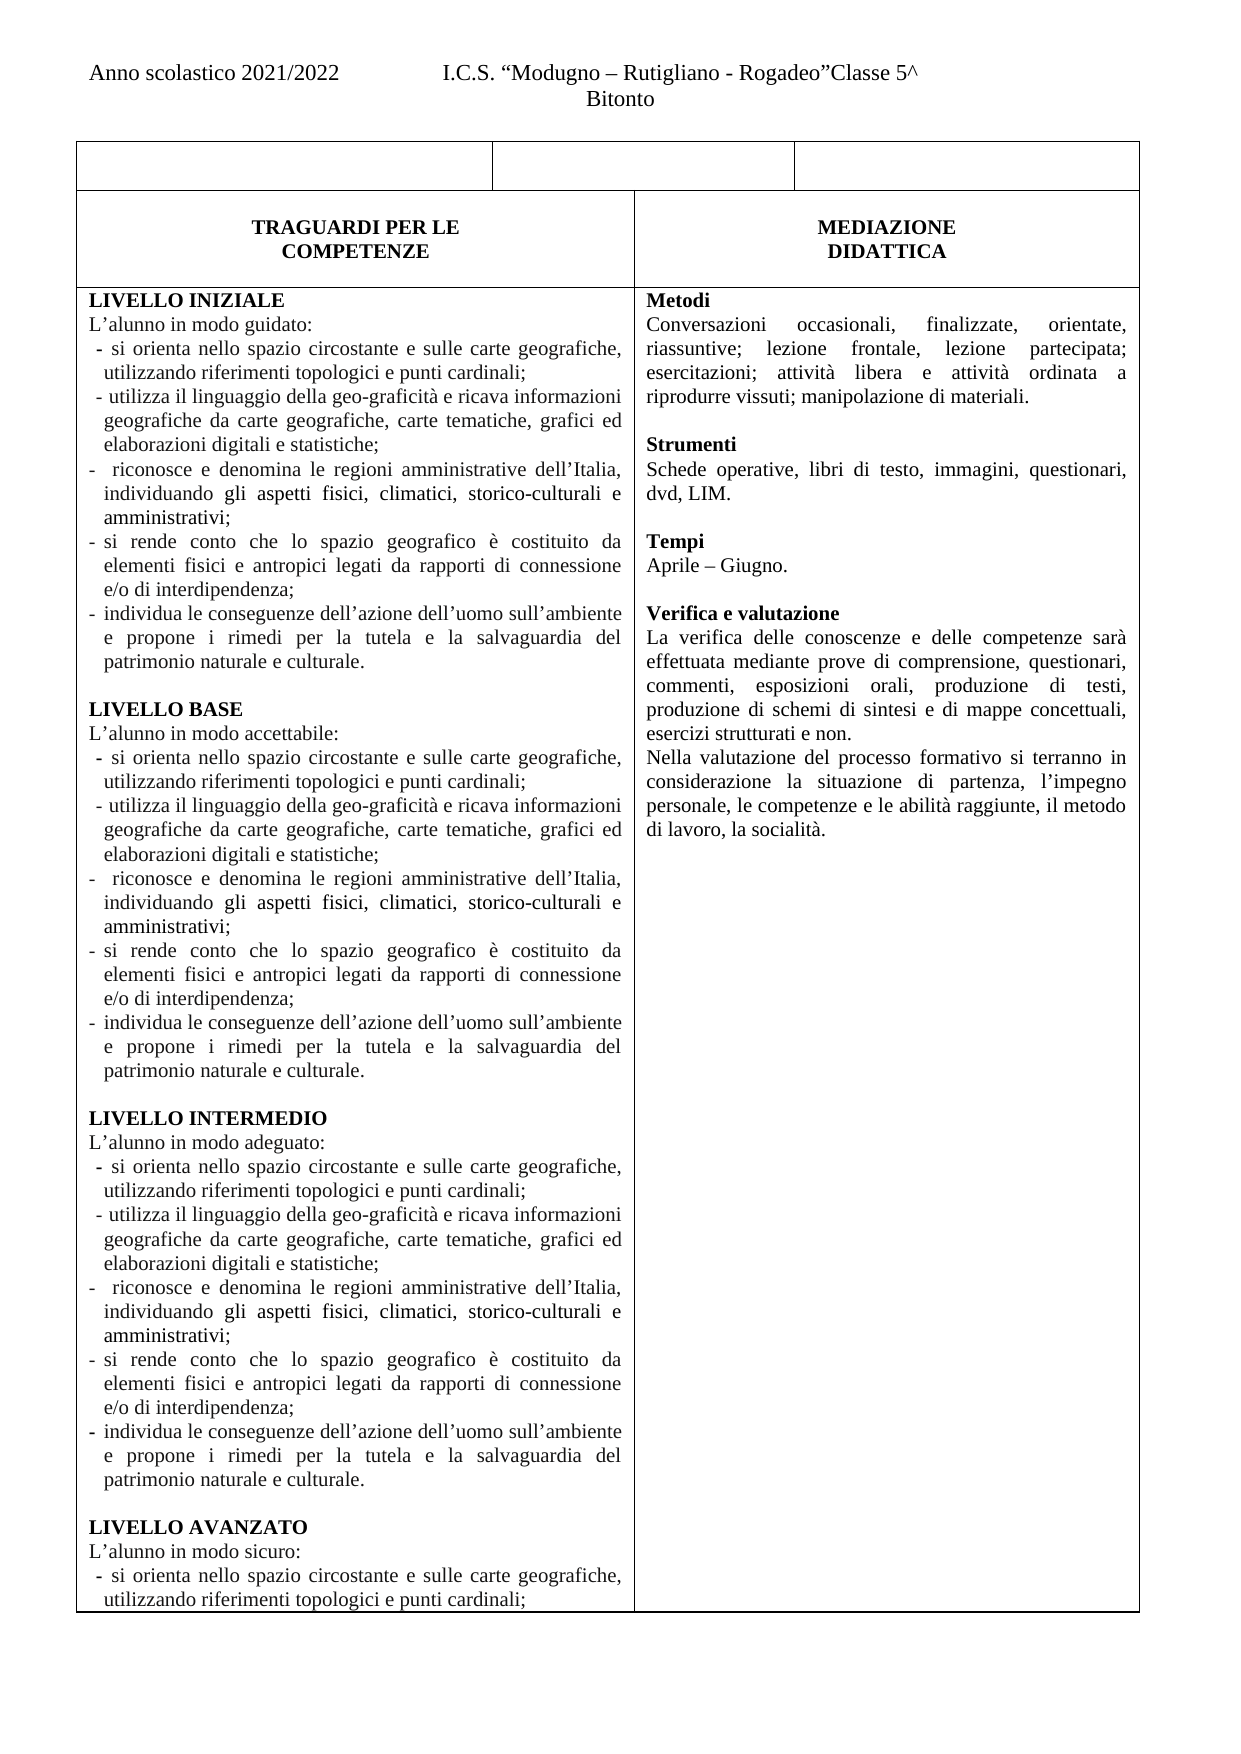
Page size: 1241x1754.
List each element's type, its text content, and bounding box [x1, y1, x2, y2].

table_cell MEDIAZIONE DIDATTICA [635, 191, 1139, 287]
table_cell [493, 142, 794, 190]
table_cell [635, 288, 1139, 1611]
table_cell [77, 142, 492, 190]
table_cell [77, 288, 634, 1611]
table_cell TRAGUARDI PER LE COMPETENZE [77, 191, 634, 287]
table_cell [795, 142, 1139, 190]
